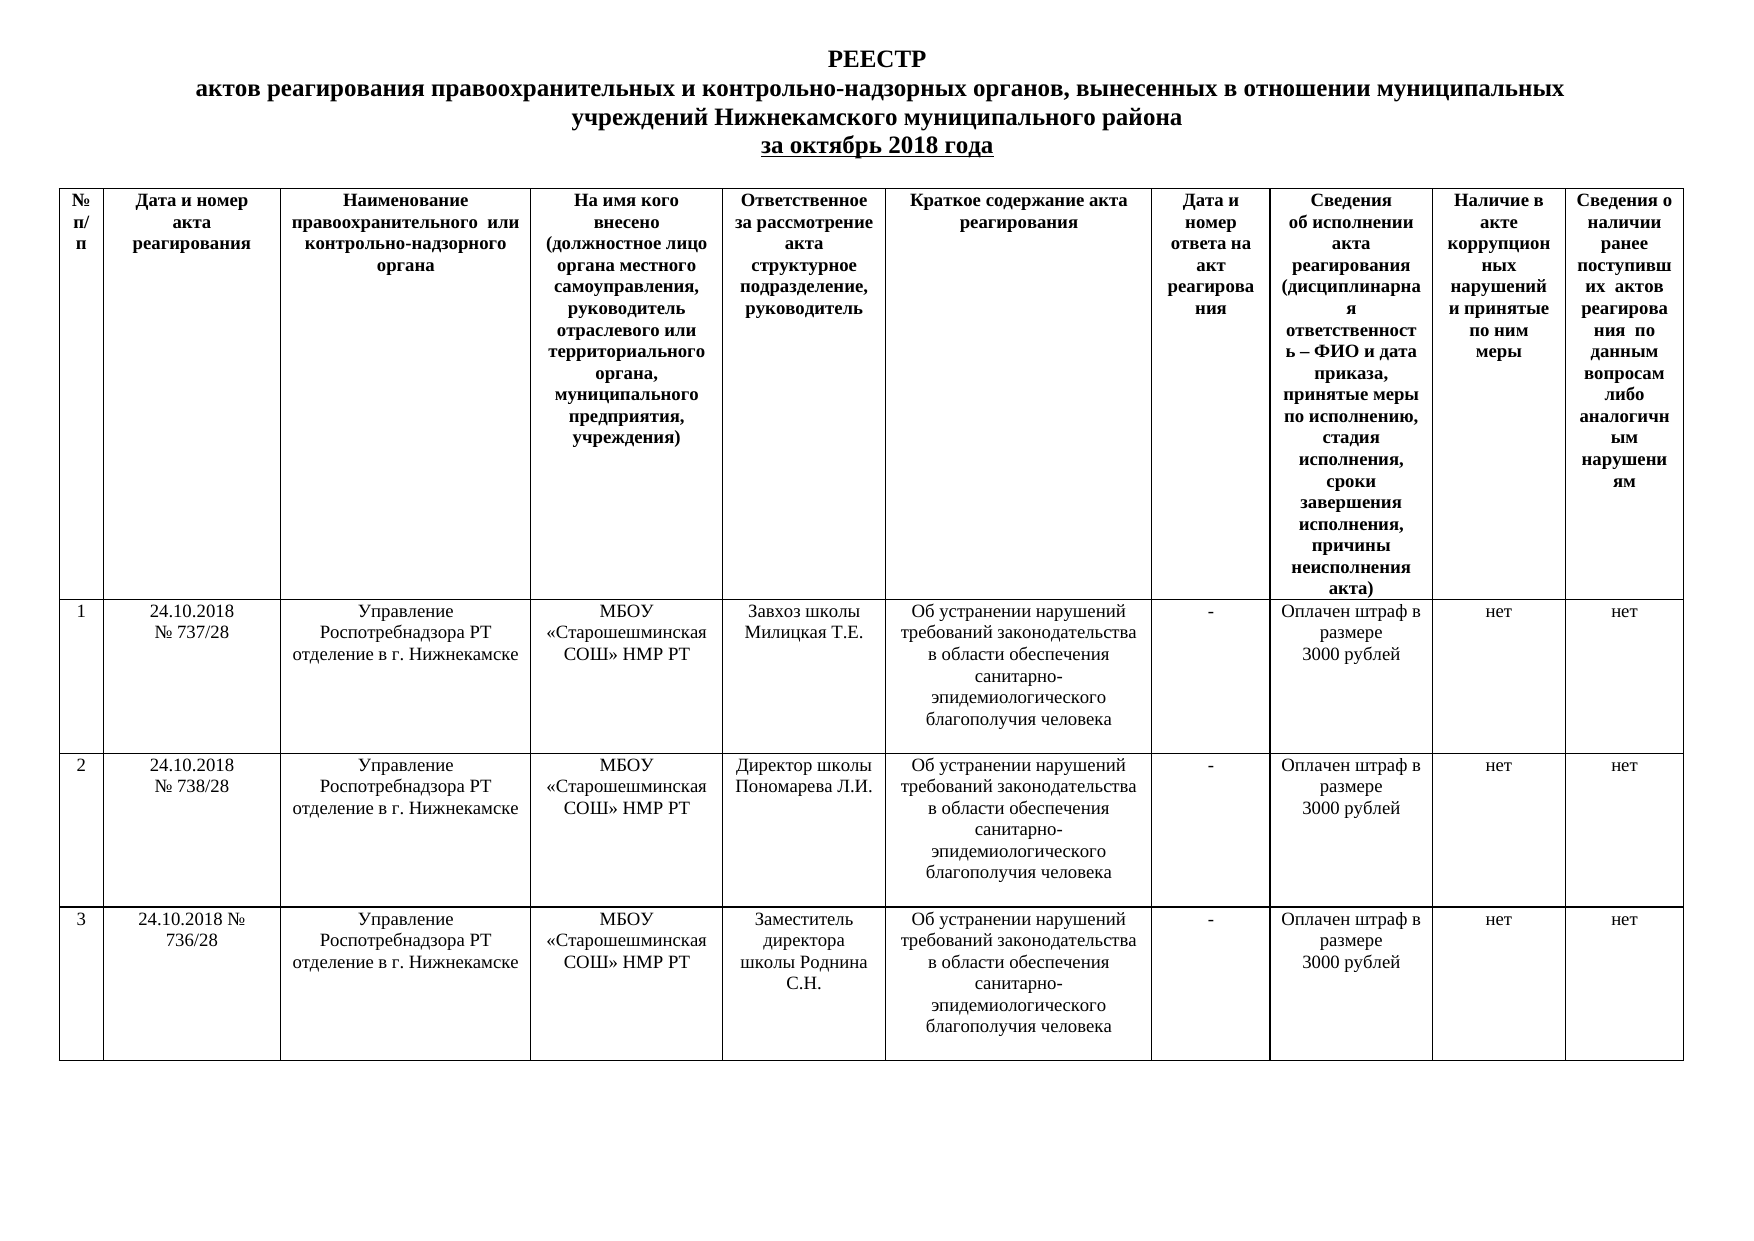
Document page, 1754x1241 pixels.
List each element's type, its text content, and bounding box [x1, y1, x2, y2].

table_cell 24.10.2018 № 736/28 [104, 908, 280, 1060]
table_cell - [1152, 908, 1269, 1060]
table_cell нет [1433, 908, 1565, 1060]
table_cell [1271, 908, 1432, 1060]
table_cell 24.10.2018 № 738/28 [104, 754, 280, 906]
table_header На имя кого внесено (должностное лицо органа местного самоуправления, руководитель отраслевого или территориального органа, муниципального предприятия, учреждения) [531, 189, 722, 599]
table_cell МБОУ «Старошешминская СОШ» НМР РТ [531, 754, 722, 906]
table_cell 1 [60, 600, 103, 753]
table_cell нет [1433, 600, 1565, 753]
table_cell Оплачен штраф в размере 3000 рублей [1271, 754, 1432, 906]
table_header Ответственное за рассмотрение акта структурное подразделение, руководитель [723, 189, 885, 599]
text РЕЕСТР [118, 44, 1636, 73]
table_cell Заместитель директора школы Роднина С.Н. [723, 908, 885, 1060]
table_cell нет [1433, 754, 1565, 906]
table_cell нет [1566, 754, 1683, 906]
table_header Дата и номер акта реагирования [104, 189, 280, 599]
table_cell - [1152, 754, 1269, 906]
table_cell нет [1566, 908, 1683, 1060]
table_cell 24.10.2018 № 737/28 [104, 600, 280, 753]
table_cell нет [1566, 600, 1683, 753]
table_header Сведения о наличии ранее поступивших актов реагирования по данным вопросам либо аналогичным нарушениям [1566, 189, 1683, 599]
table_cell 3 [60, 908, 103, 1060]
text за октябрь 2018 года [118, 131, 1636, 159]
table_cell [886, 908, 1151, 1060]
table_cell Управление Роспотребнадзора РТ отделение в г. Нижнекамске [281, 754, 530, 906]
table_header Сведения об исполнении акта реагирования (дисциплинарная ответственность – ФИО и дата приказа, принятые меры по исполнению, стадия исполнения, сроки завершения исполнения, причины неисполнения акта) [1271, 189, 1432, 599]
table_cell МБОУ «Старошешминская СОШ» НМР РТ [531, 908, 722, 1060]
table_cell Оплачен штраф в размере 3000 рублей [1271, 600, 1432, 753]
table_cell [281, 908, 530, 1060]
text актов реагирования правоохранительных и контрольно-надзорных органов, вынесенных в отношении муниципальных учреждений Нижнекамского муниципального района [118, 73, 1636, 131]
table_header Краткое содержание акта реагирования [886, 189, 1151, 599]
table_header Наличие в акте коррупционных нарушений и принятые по ним меры [1433, 189, 1565, 599]
table_cell МБОУ «Старошешминская СОШ» НМР РТ [531, 600, 722, 753]
table_cell - [1152, 600, 1269, 753]
table_cell Директор школы Пономарева Л.И. [723, 754, 885, 906]
table_cell Завхоз школы Милицкая Т.Е. [723, 600, 885, 753]
table_header Дата и номер ответа на акт реагирования [1152, 189, 1269, 599]
table_cell Об устранении нарушений требований законодательства в области обеспечения санитарно-эпидемиологического благополучия человека [886, 600, 1151, 753]
table_cell Об устранении нарушений требований законодательства в области обеспечения санитарно-эпидемиологического благополучия человека [886, 754, 1151, 906]
table_cell Управление Роспотребнадзора РТ отделение в г. Нижнекамске [281, 600, 530, 753]
table_header Наименование правоохранительного или контрольно-надзорного органа [281, 189, 530, 599]
table_header № п/п [60, 189, 103, 599]
table_cell 2 [60, 754, 103, 906]
